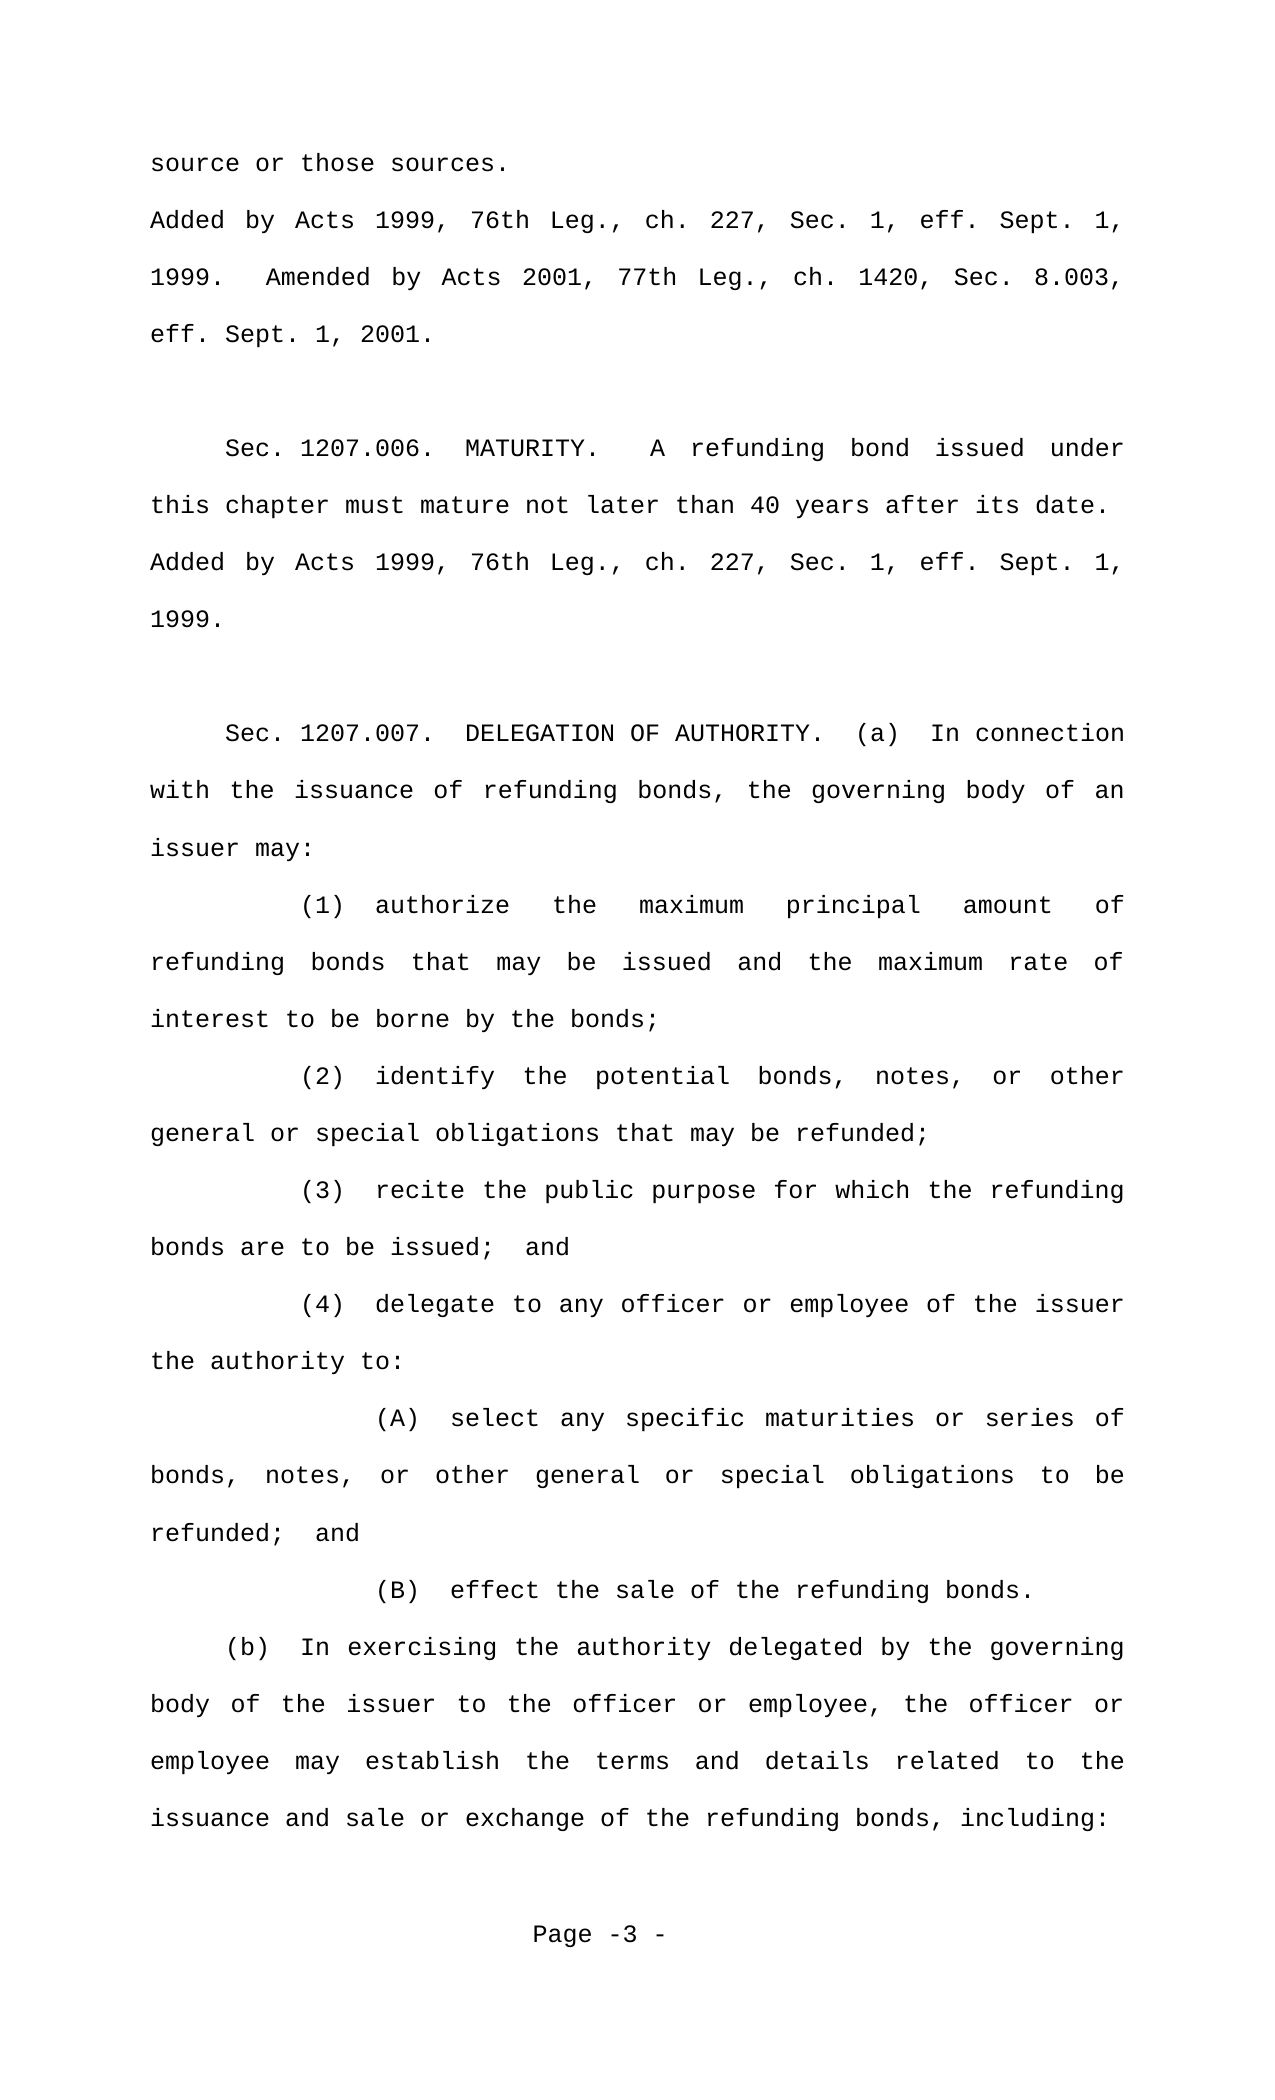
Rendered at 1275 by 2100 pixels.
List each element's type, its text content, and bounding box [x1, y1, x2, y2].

text (1) authorize the maximum principal amount of refunding bonds that may be issued and the maximum rate of interest to be borne by the bonds; [150, 892, 1125, 1035]
text (A) select any specific maturities or series of bonds, notes, or other general or special obligations to be refunded; and [150, 1406, 1125, 1548]
text Sec. 1207.006. MATURITY. A refunding bond issued under this chapter must mature not later than 40 years after its date. [150, 435, 1125, 521]
text Sec. 1207.007. DELEGATION OF AUTHORITY. (a) In connection with the issuance of refunding bonds, the governing body of an issuer may: [150, 721, 1125, 863]
text (2) identify the potential bonds, notes, or other general or special obligations that may be refunded; [150, 1063, 1125, 1149]
text (3) recite the public purpose for which the refunding bonds are to be issued; and [150, 1177, 1125, 1263]
text (B) effect the sale of the refunding bonds. [150, 1577, 1125, 1606]
text Added by Acts 1999, 76th Leg., ch. 227, Sec. 1, eff. Sept. 1, 1999. [150, 549, 1125, 635]
text (4) delegate to any officer or employee of the issuer the authority to: [150, 1292, 1125, 1377]
text Added by Acts 1999, 76th Leg., ch. 227, Sec. 1, eff. Sept. 1, 1999. Amended by Acts 2001, 77th Leg., ch. 1420, Sec. 8.003, eff. Sept. 1, 2001. [150, 207, 1125, 350]
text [150, 150, 1125, 178]
text (b) In exercising the authority delegated by the governing body of the issuer to the officer or employee, the officer or employee may establish the terms and details related to the issuance and sale or exchange of the refunding bonds, including: [150, 1634, 1125, 1834]
